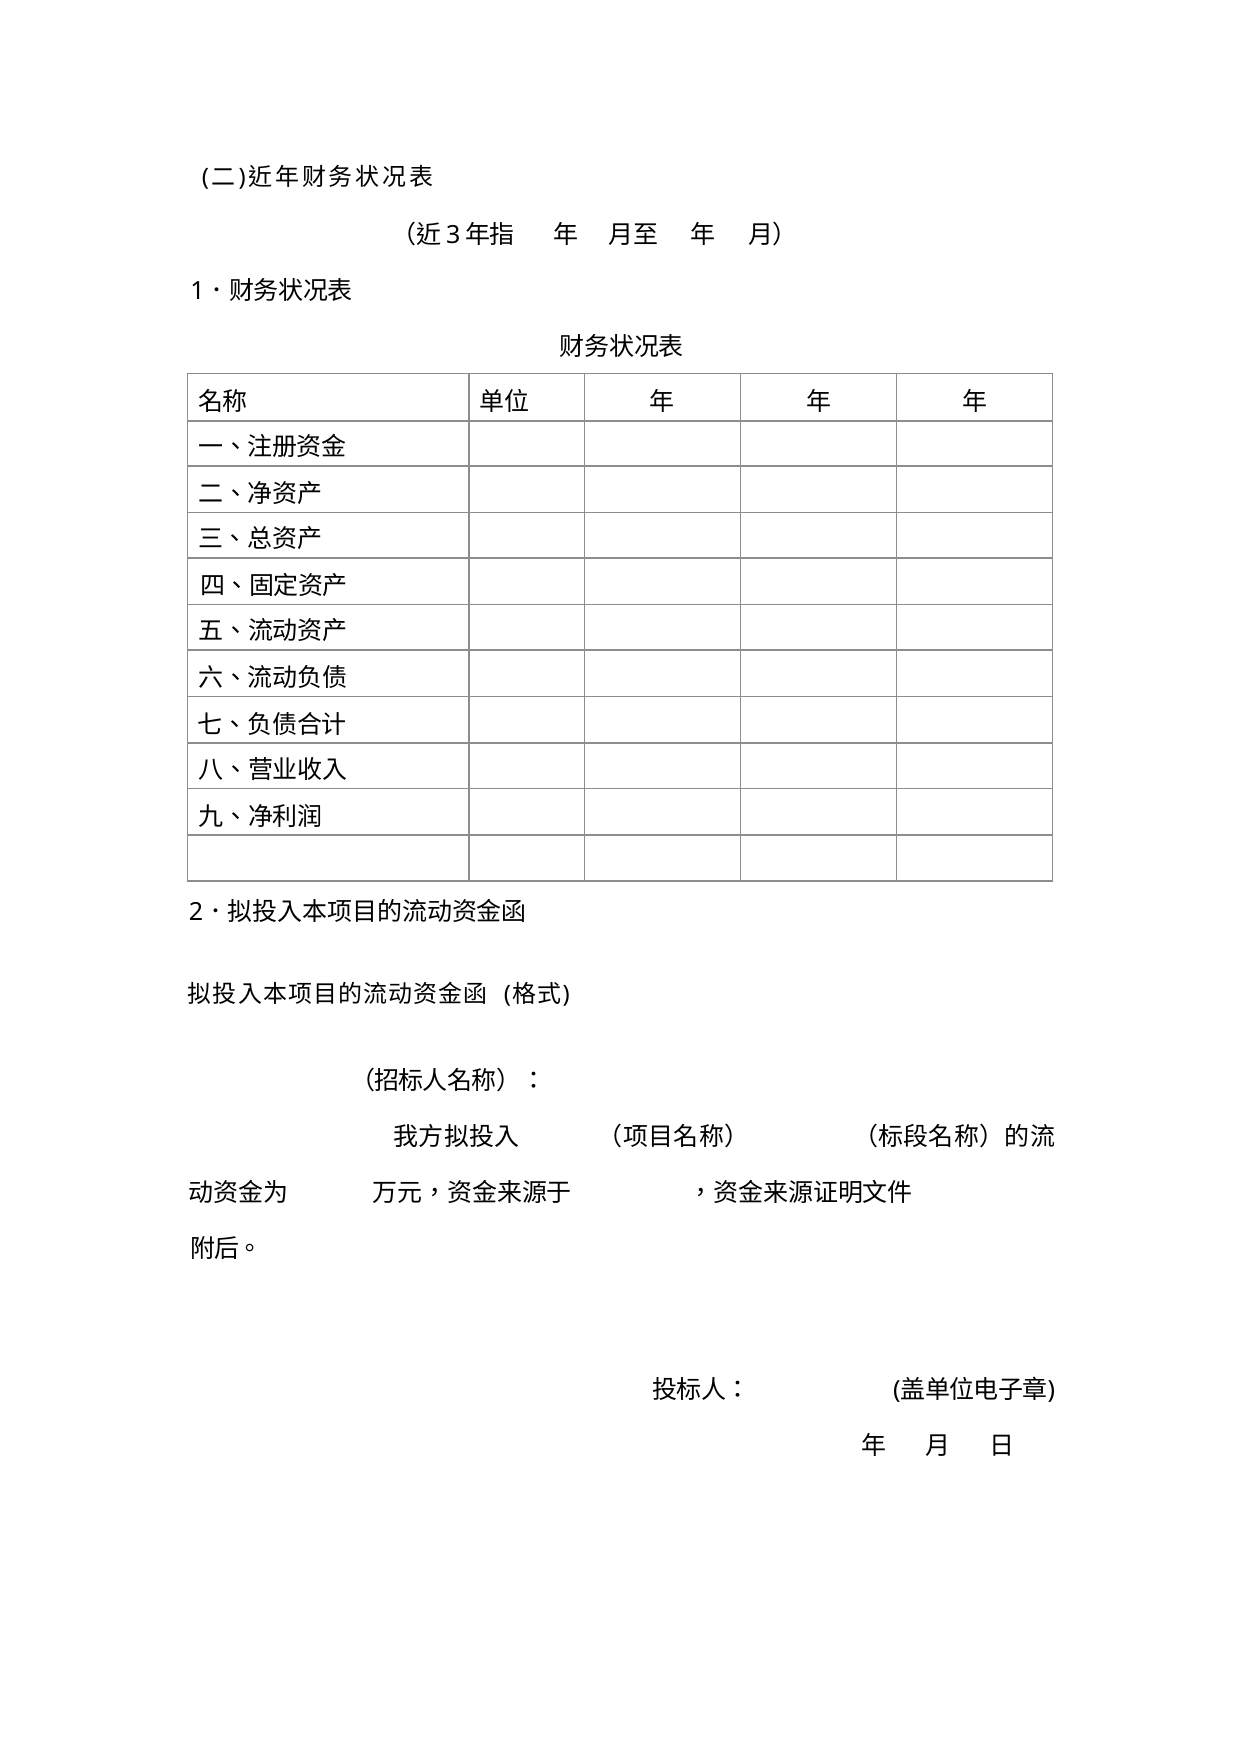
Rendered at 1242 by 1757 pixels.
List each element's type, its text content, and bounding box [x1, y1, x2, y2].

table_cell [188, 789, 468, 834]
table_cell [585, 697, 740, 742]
text （招标人名称）： [187, 1065, 1055, 1096]
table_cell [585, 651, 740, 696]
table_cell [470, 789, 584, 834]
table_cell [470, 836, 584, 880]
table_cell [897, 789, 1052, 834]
text 拟投入本项目的流动资金函 (格式) [188, 981, 1055, 1006]
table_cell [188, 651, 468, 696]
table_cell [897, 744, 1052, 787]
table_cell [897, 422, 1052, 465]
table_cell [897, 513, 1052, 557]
text 2．拟投入本项目的流动资金函 [189, 896, 1055, 927]
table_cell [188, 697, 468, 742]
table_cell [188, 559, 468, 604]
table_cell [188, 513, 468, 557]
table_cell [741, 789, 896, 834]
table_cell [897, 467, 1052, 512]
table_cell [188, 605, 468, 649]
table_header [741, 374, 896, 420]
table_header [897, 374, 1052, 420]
text 财务状况表 [559, 331, 1055, 362]
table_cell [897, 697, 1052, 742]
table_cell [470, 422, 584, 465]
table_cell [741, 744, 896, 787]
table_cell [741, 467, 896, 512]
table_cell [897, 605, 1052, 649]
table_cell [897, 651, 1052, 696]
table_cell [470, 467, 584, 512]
text 1．财务状况表 [190, 275, 1055, 306]
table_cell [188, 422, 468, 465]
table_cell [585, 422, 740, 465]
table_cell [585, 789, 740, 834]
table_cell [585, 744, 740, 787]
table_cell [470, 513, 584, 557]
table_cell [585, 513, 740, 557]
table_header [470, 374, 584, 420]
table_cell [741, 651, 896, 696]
text 动资金为 万元，资金来源于 ，资金来源证明文件 [188, 1177, 1055, 1207]
text (二)近年财务状况表 [202, 164, 1055, 189]
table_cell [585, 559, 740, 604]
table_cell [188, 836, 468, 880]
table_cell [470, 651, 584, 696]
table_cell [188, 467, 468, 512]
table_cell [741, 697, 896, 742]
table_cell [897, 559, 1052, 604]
text （近3年指 年 月至 年 月） [391, 219, 1055, 250]
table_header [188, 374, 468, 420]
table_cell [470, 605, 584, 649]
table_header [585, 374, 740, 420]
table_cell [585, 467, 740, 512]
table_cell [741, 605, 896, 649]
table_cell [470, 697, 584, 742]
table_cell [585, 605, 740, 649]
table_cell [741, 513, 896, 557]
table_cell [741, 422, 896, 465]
text 投标人： (盖单位电子章) [186, 1374, 1055, 1405]
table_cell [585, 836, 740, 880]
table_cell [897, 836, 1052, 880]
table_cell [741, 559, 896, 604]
text 我方拟投入 （项目名称） （标段名称）的流 [186, 1121, 1055, 1151]
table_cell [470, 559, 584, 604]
text 年 月 日 [792, 1430, 1055, 1461]
text 附后。 [190, 1232, 1055, 1263]
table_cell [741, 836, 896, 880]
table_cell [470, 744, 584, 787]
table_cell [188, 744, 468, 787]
